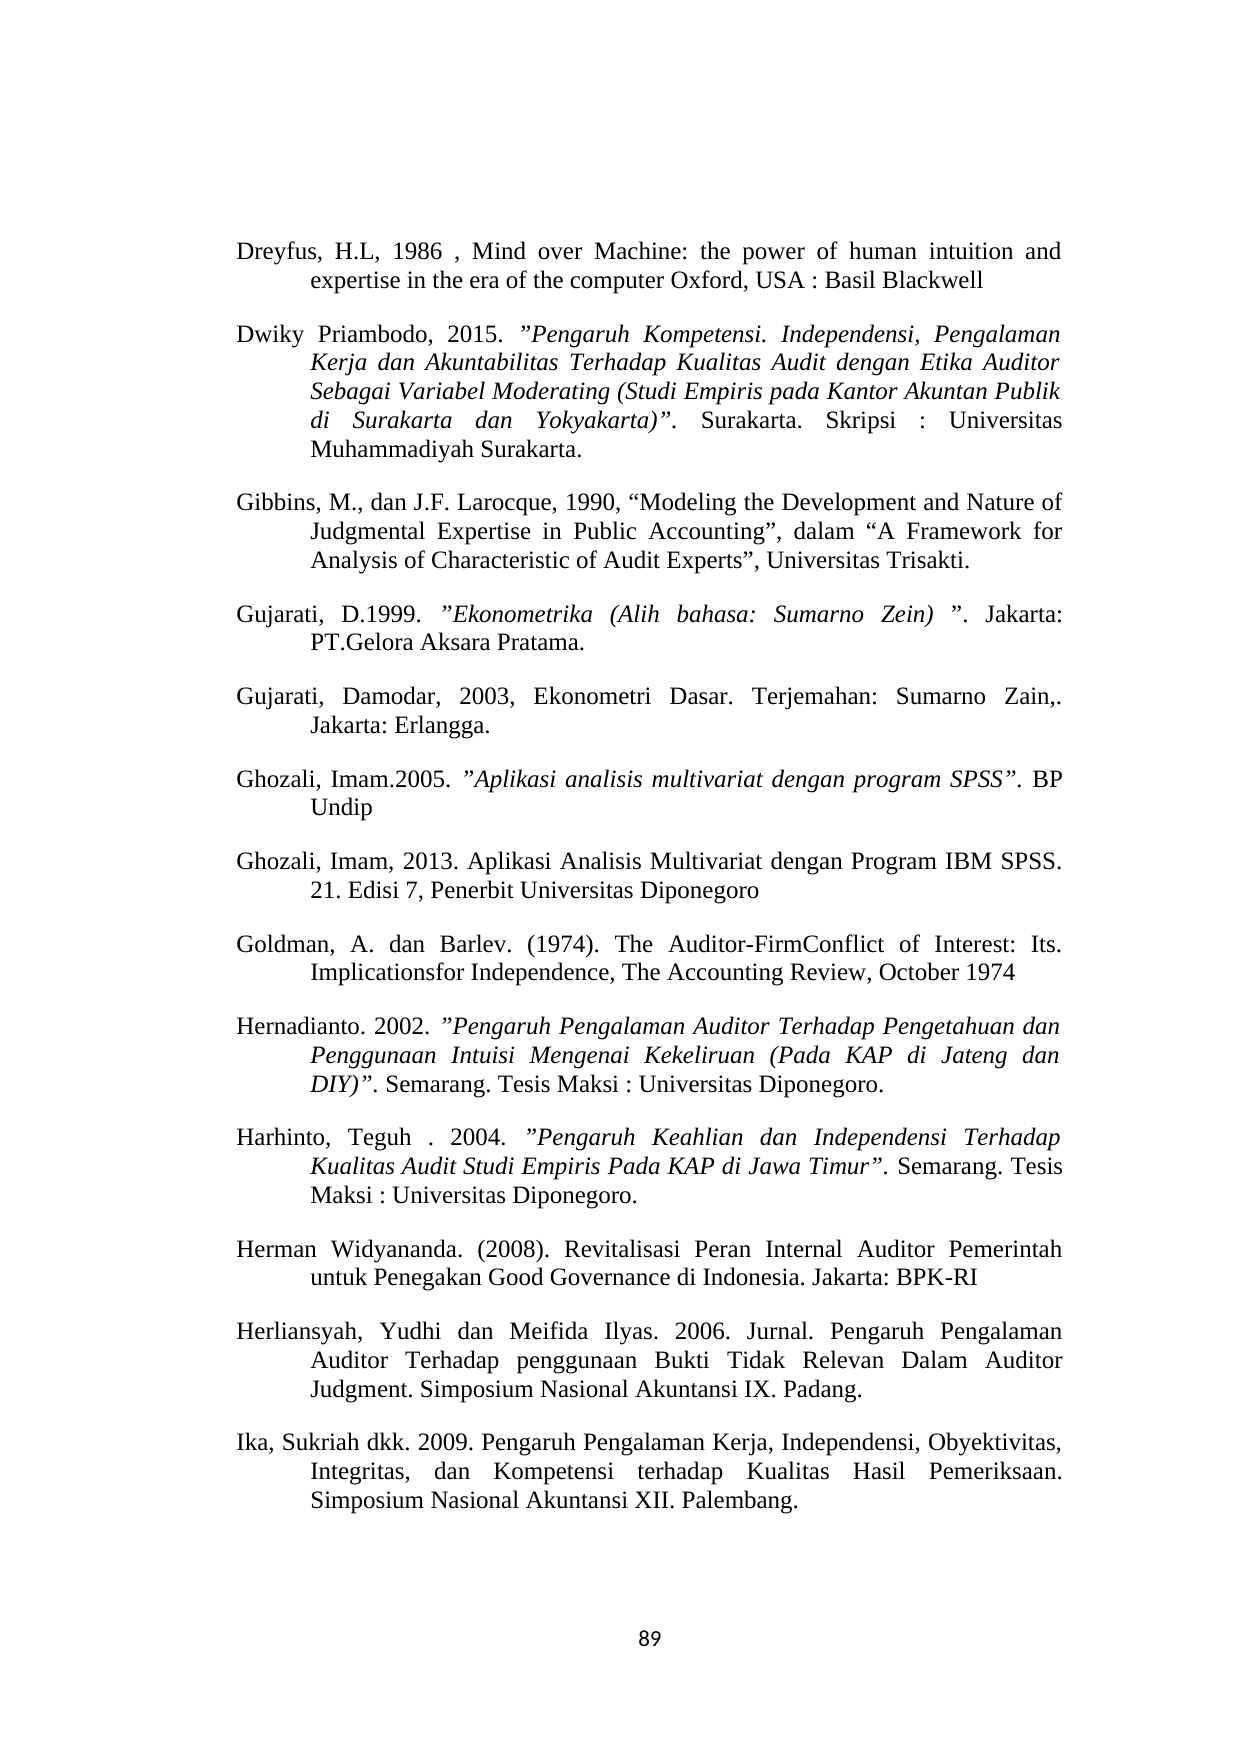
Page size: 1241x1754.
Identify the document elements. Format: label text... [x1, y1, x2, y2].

text Dwiky Priambodo, 2015. ”Pengaruh Kompetensi. Independensi, Pengalaman Kerja dan Akuntabilitas Terhadap Kualitas Audit dengan Etika Auditor Sebagai Variabel Moderating (Studi Empiris pada Kantor Akuntan Publik di Surakarta dan Yokyakarta)”. Surakarta. Skripsi : Universitas Muhammadiyah Surakarta. [236, 319, 1063, 462]
text Hernadianto. 2002. ”Pengaruh Pengalaman Auditor Terhadap Pengetahuan dan Penggunaan Intuisi Mengenai Kekeliruan (Pada KAP di Jateng dan DIY)”. Semarang. Tesis Maksi : Universitas Diponegoro. [236, 1011, 1063, 1097]
text Goldman, A. dan Barlev. (1974). The Auditor-FirmConflict of Interest: Its. Implicationsfor Independence, The Accounting Review, October 1974 [236, 929, 1063, 986]
text Gujarati, Damodar, 2003, Ekonometri Dasar. Terjemahan: Sumarno Zain,. Jakarta: Erlangga. [236, 681, 1063, 739]
text Herliansyah, Yudhi dan Meifida Ilyas. 2006. Jurnal. Pengaruh Pengalaman Auditor Terhadap penggunaan Bukti Tidak Relevan Dalam Auditor Judgment. Simposium Nasional Akuntansi IX. Padang. [236, 1316, 1063, 1402]
text Gujarati, D.1999. ”Ekonometrika (Alih bahasa: Sumarno Zein) ”. Jakarta: PT.Gelora Aksara Pratama. [236, 599, 1063, 656]
text Gibbins, M., dan J.F. Larocque, 1990, “Modeling the Development and Nature of Judgmental Expertise in Public Accounting”, dalam “A Framework for Analysis of Characteristic of Audit Experts”, Universitas Trisakti. [236, 487, 1063, 574]
text Ghozali, Imam.2005. ”Aplikasi analisis multivariat dengan program SPSS”. BP Undip [236, 764, 1063, 821]
text Ika, Sukriah dkk. 2009. Pengaruh Pengalaman Kerja, Independensi, Obyektivitas, Integritas, dan Kompetensi terhadap Kualitas Hasil Pemeriksaan. Simposium Nasional Akuntansi XII. Palembang. [236, 1427, 1063, 1514]
text Herman Widyananda. (2008). Revitalisasi Peran Internal Auditor Pemerintah untuk Penegakan Good Governance di Indonesia. Jakarta: BPK-RI [236, 1234, 1063, 1291]
text Harhinto, Teguh . 2004. ”Pengaruh Keahlian dan Independensi Terhadap Kualitas Audit Studi Empiris Pada KAP di Jawa Timur”. Semarang. Tesis Maksi : Universitas Diponegoro. [236, 1122, 1063, 1209]
text Dreyfus, H.L, 1986 , Mind over Machine: the power of human intuition and expertise in the era of the computer Oxford, USA : Basil Blackwell [236, 236, 1063, 294]
text Ghozali, Imam, 2013. Aplikasi Analisis Multivariat dengan Program IBM SPSS. 21. Edisi 7, Penerbit Universitas Diponegoro [236, 846, 1063, 904]
